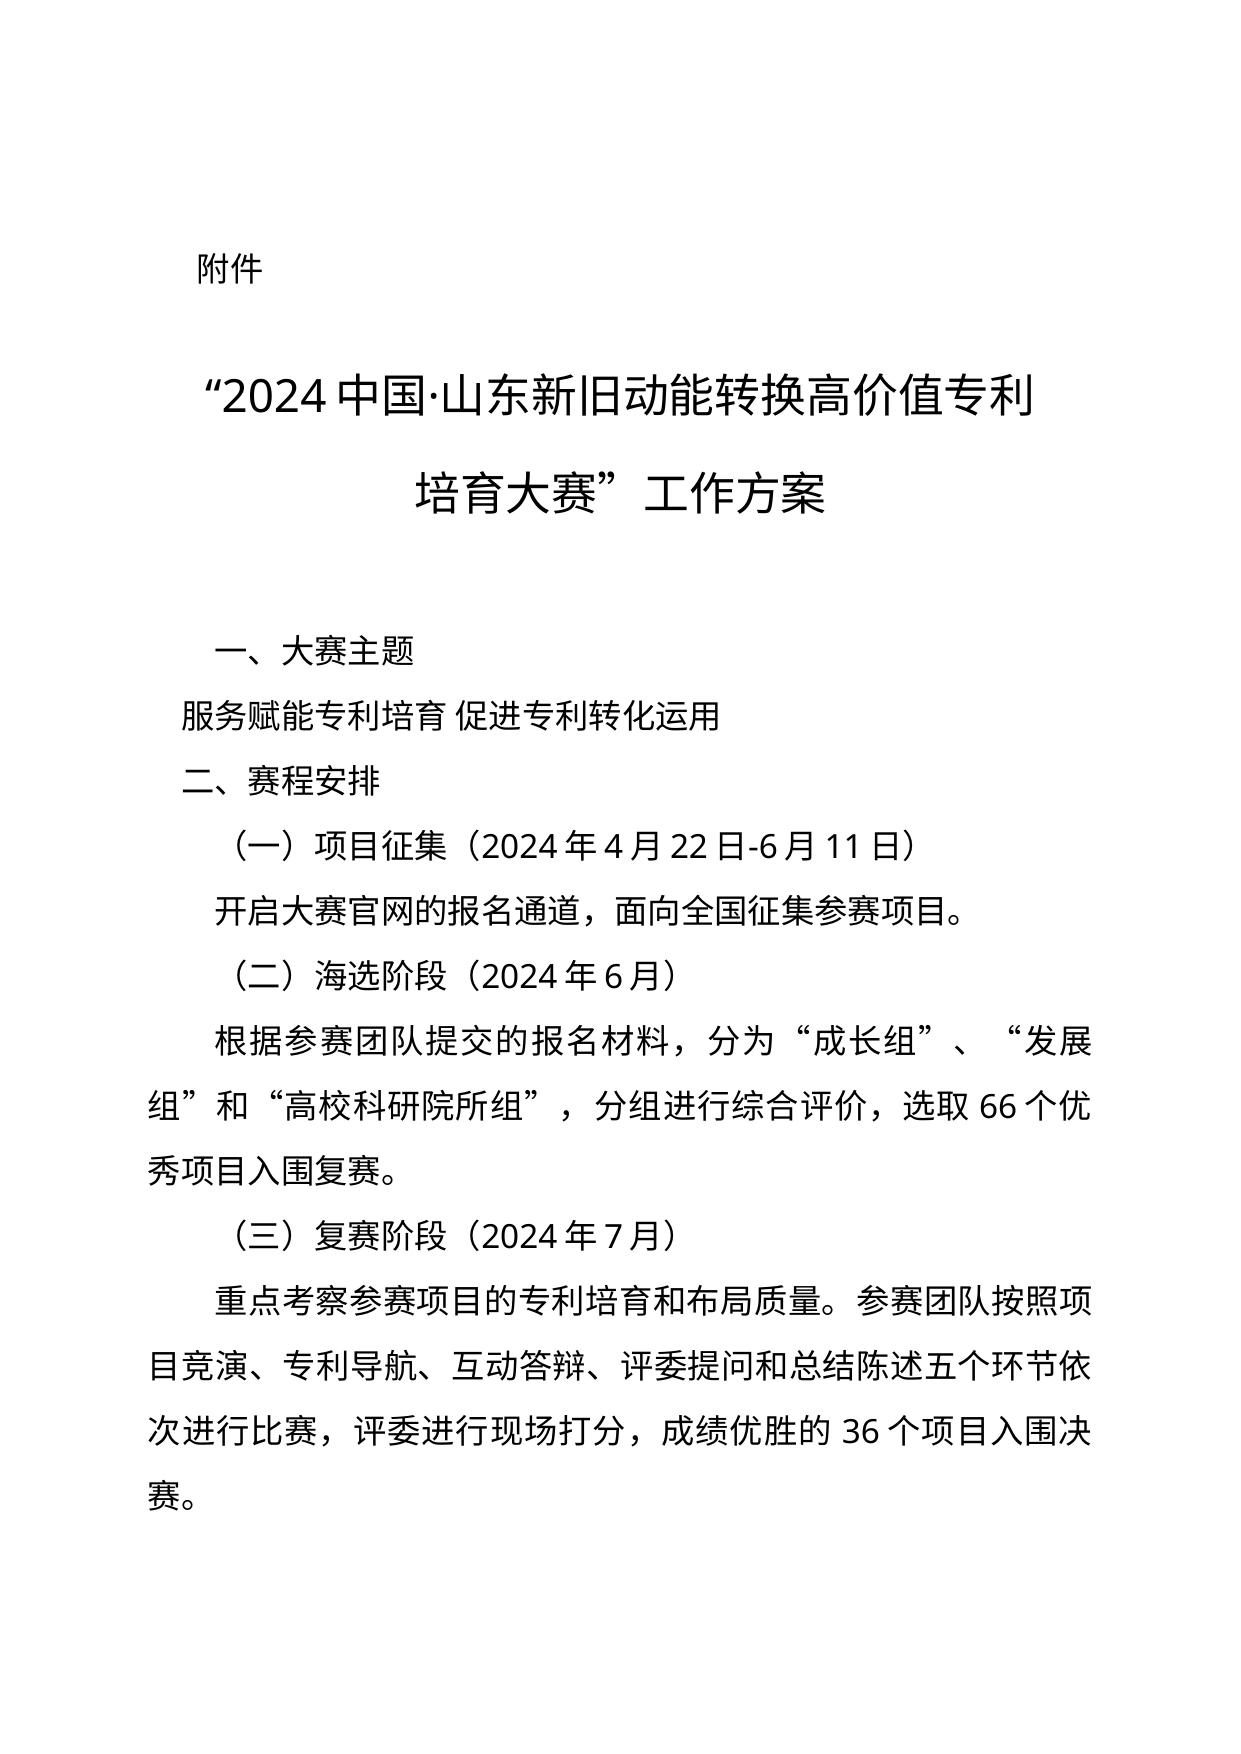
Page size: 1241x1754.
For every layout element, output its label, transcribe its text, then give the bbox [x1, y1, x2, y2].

text （三）复赛阶段（2024年7月） [148, 1202, 1093, 1267]
text 根据参赛团队提交的报名材料，分为“成长组”、“发展组”和“高校科研院所组”，分组进行综合评价，选取66个优秀项目入围复赛。 [148, 1007, 1093, 1202]
text 培育大赛”工作方案 [148, 442, 1093, 539]
text 一、大赛主题 [148, 617, 1093, 682]
text 重点考察参赛项目的专利培育和布局质量。参赛团队按照项目竞演、专利导航、互动答辩、评委提问和总结陈述五个环节依次进行比赛，评委进行现场打分，成绩优胜的36个项目入围决赛。 [148, 1267, 1093, 1527]
text 开启大赛官网的报名通道，面向全国征集参赛项目。 [148, 877, 1093, 942]
subtitle （一）项目征集（2024年4月22日-6月11日） [148, 812, 1093, 877]
text “2024中国·山东新旧动能转换高价值专利 [148, 344, 1093, 442]
list 服务赋能专利培育 促进专利转化运用 [148, 682, 1093, 747]
list 二、赛程安排 [148, 747, 1093, 812]
text （二）海选阶段（2024年6月） [148, 942, 1093, 1007]
text 附件 [148, 234, 1093, 299]
